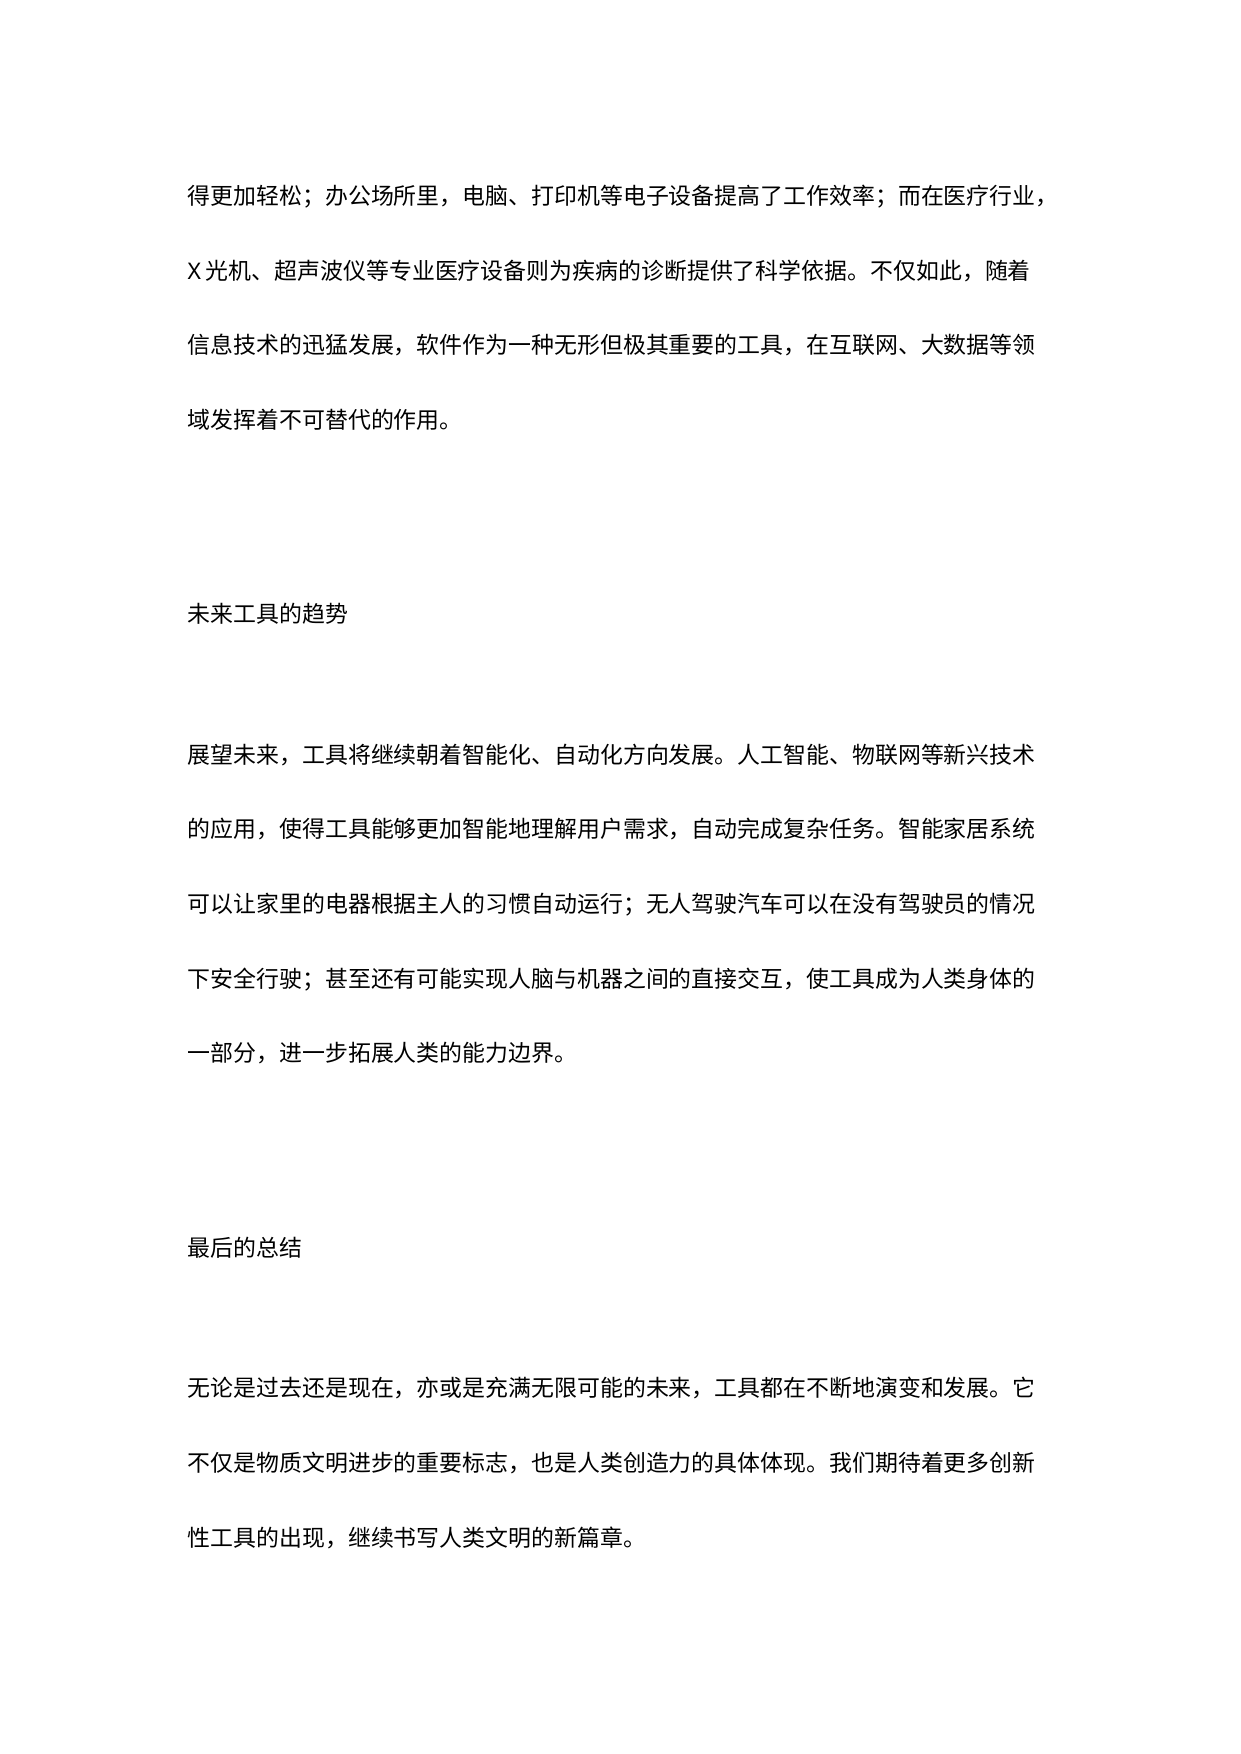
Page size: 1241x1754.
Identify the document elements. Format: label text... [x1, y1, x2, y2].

text 展望未来，工具将继续朝着智能化、自动化方向发展。人工智能、物联网等新兴技术的应用，使得工具能够更加智能地理解用户需求，自动完成复杂任务。智能家居系统可以让家里的电器根据主人的习惯自动运行；无人驾驶汽车可以在没有驾驶员的情况下安全行驶；甚至还有可能实现人脑与机器之间的直接交互，使工具成为人类身体的一部分，进一步拓展人类的能力边界。 [187, 721, 1053, 1084]
text 未来工具的趋势 [187, 580, 1053, 645]
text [187, 162, 1053, 451]
text 最后的总结 [187, 1214, 1053, 1279]
text 无论是过去还是现在，亦或是充满无限可能的未来，工具都在不断地演变和发展。它不仅是物质文明进步的重要标志，也是人类创造力的具体体现。我们期待着更多创新性工具的出现，继续书写人类文明的新篇章。 [187, 1354, 1053, 1568]
